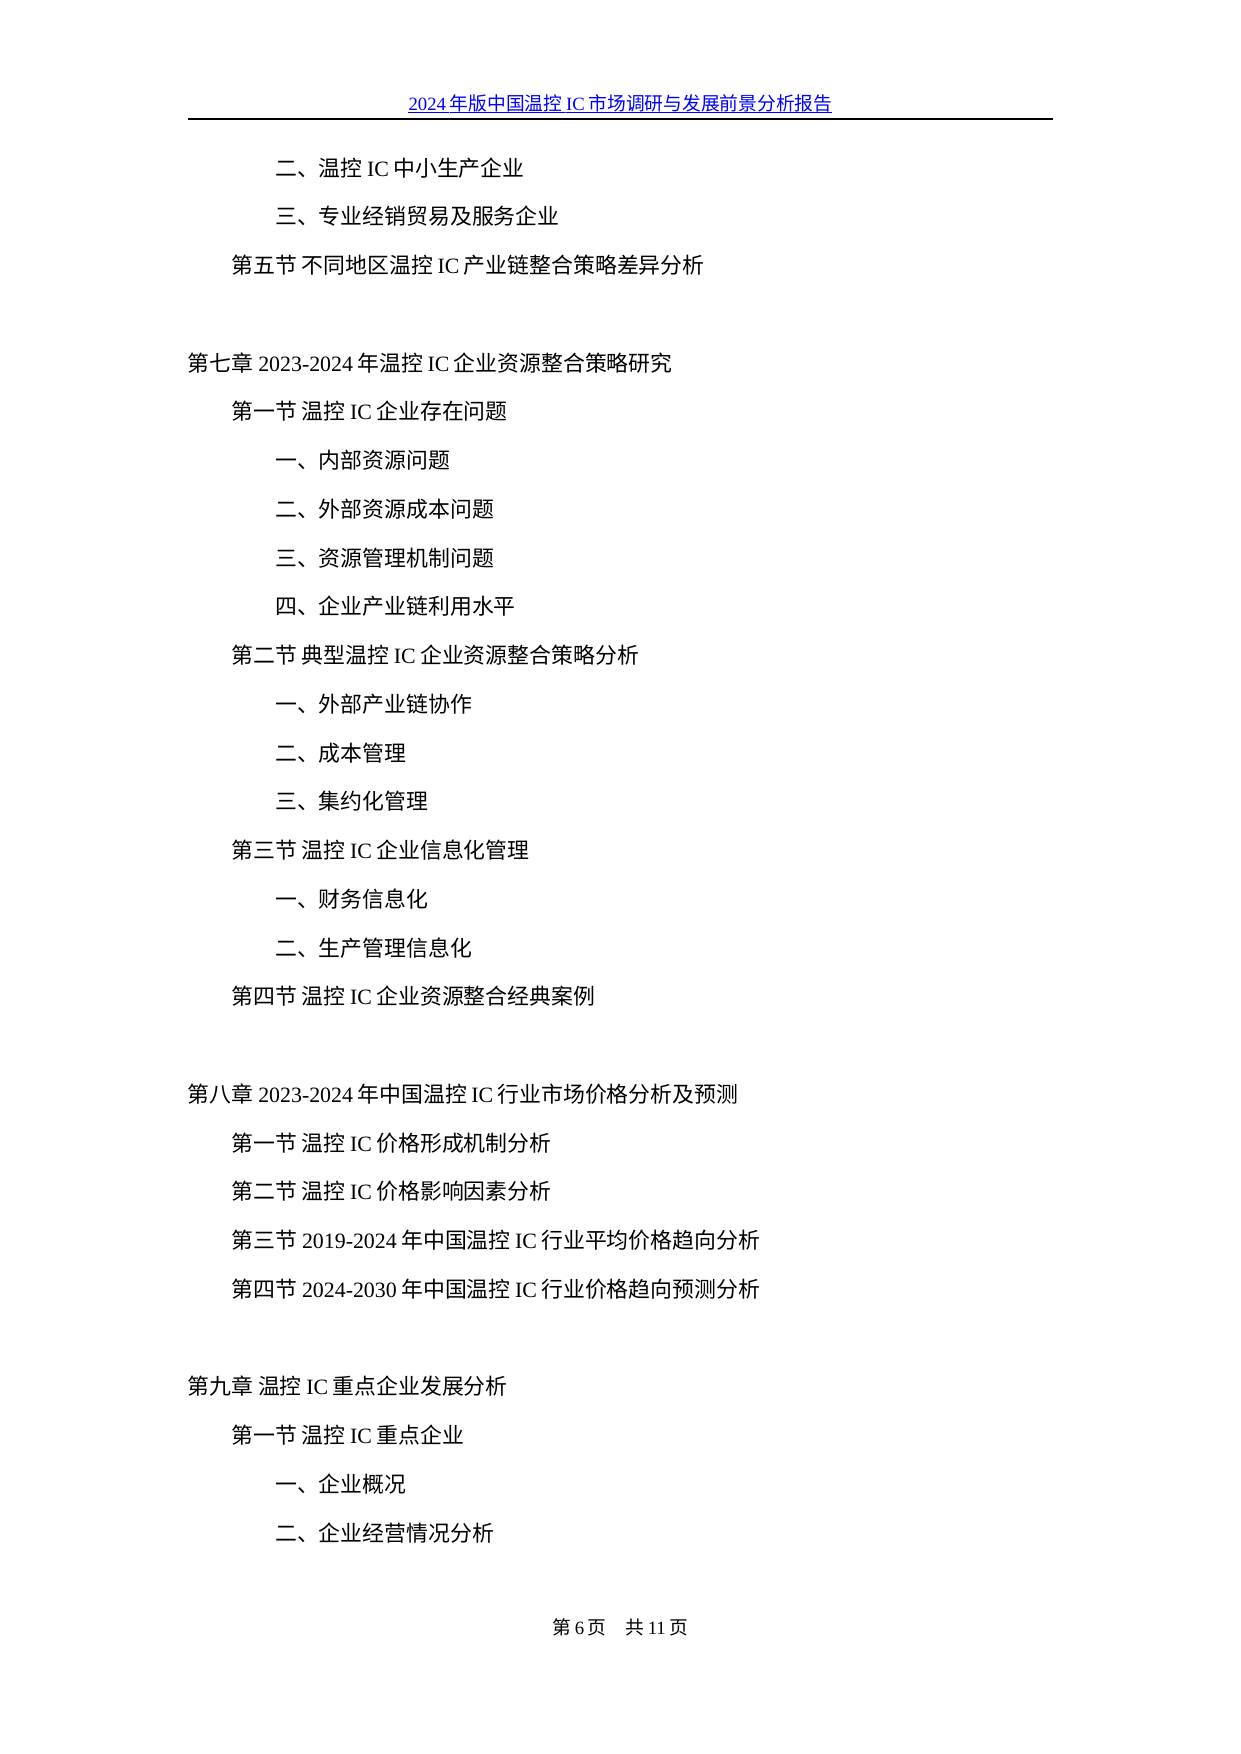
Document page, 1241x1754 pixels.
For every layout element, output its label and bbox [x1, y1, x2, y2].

text [187, 150, 1053, 1548]
